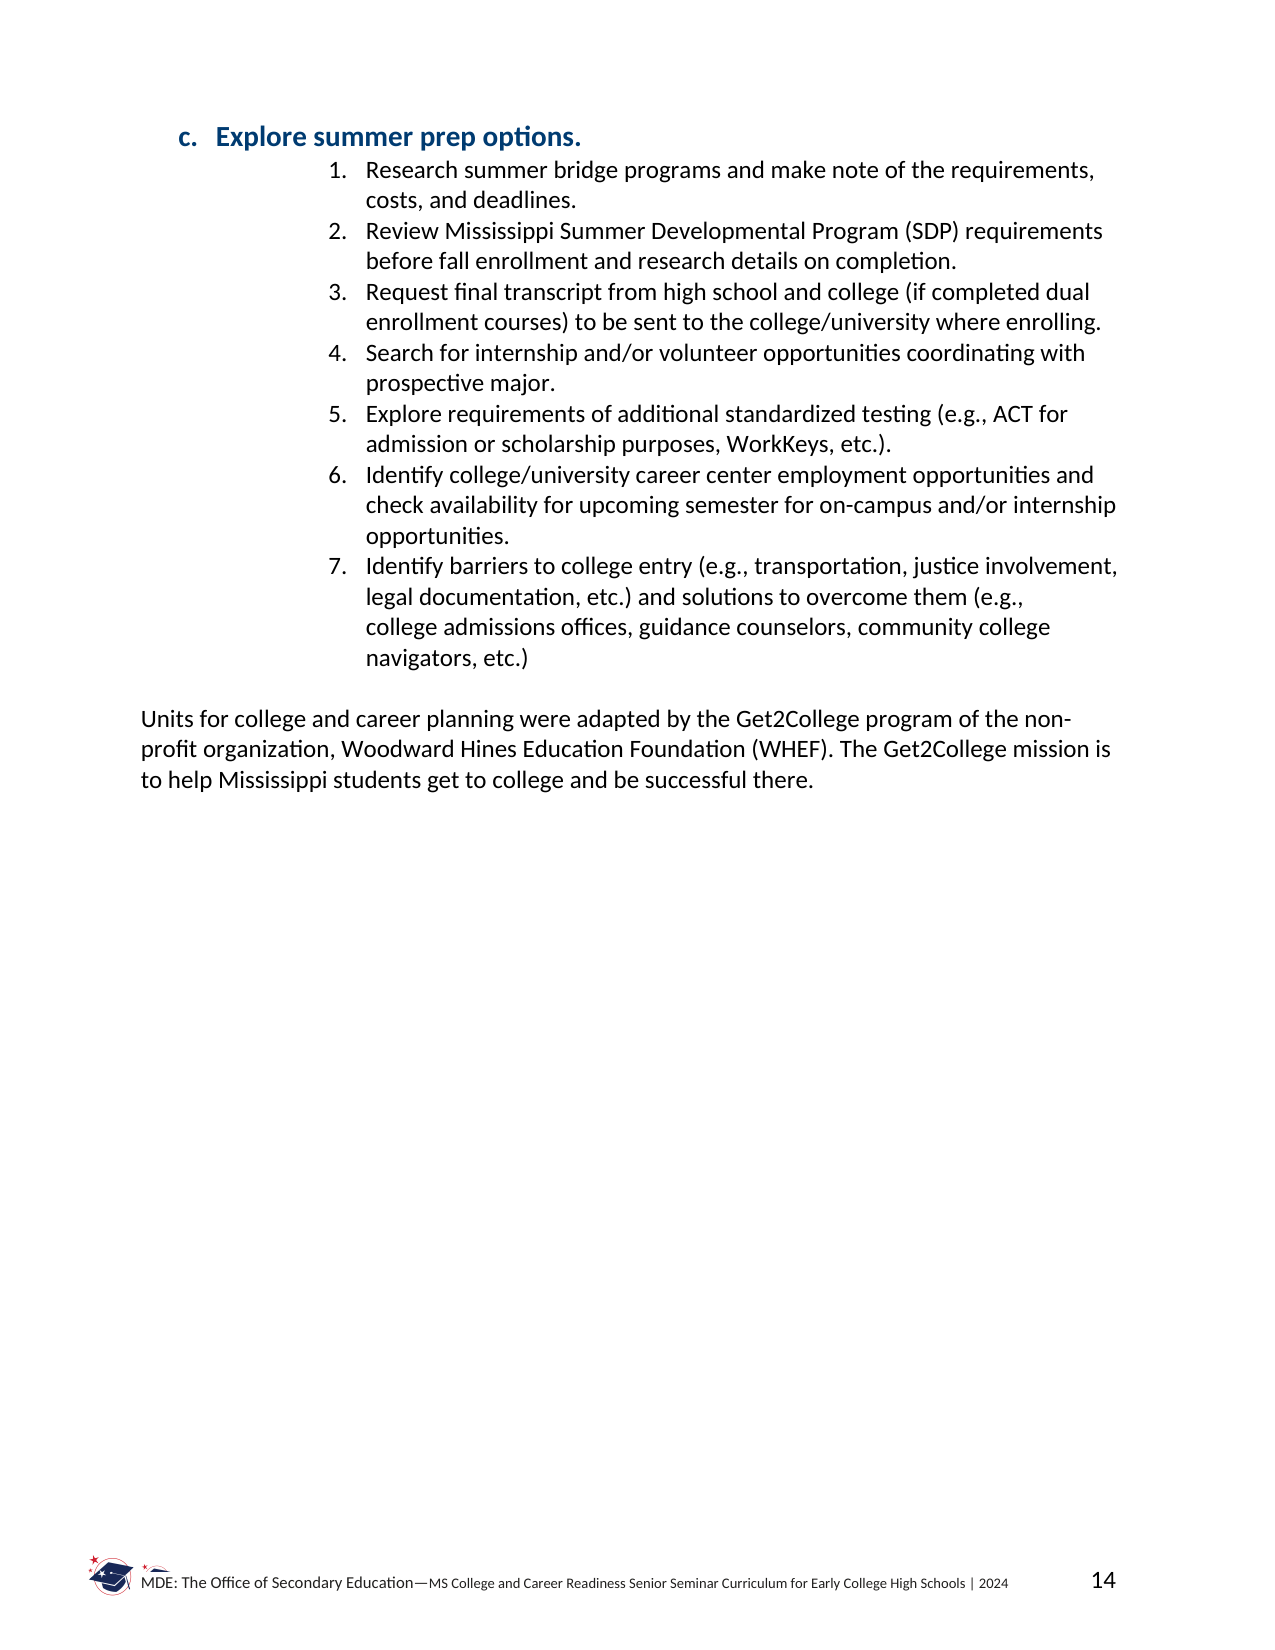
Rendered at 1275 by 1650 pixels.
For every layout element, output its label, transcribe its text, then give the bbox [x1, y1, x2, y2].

picture [87, 1554, 134, 1596]
list Review Mississippi Summer Developmental Program (SDP) requirements before fall enrollment and research details on completion. [328, 215, 1125, 276]
list Explore requirements of additional standardized testing (e.g., ACT for admission or scholarship purposes, WorkKeys, etc.). [328, 398, 1125, 459]
text Units for college and career planning were adapted by the Get2College program of the non-profit organization, Woodward Hines Education Foundation (WHEF). The Get2College mission is to help Mississippi students get to college and be successful there. [141, 703, 1125, 795]
list Explore summer prep options. [178, 118, 1125, 154]
list Search for internship and/or volunteer opportunities coordinating with prospective major. [328, 337, 1125, 398]
picture [140, 1563, 171, 1591]
list Request final transcript from high school and college (if completed dual enrollment courses) to be sent to the college/university where enrolling. [328, 276, 1125, 337]
list Identify barriers to college entry (e.g., transportation, justice involvement, legal documentation, etc.) and solutions to overcome them (e.g., college admissions offices, guidance counselors, community college navigators, etc.) [328, 551, 1125, 673]
list Research summer bridge programs and make note of the requirements, costs, and deadlines. [328, 154, 1125, 215]
list Identify college/university career center employment opportunities and check availability for upcoming semester for on-campus and/or internship opportunities. [328, 459, 1125, 551]
